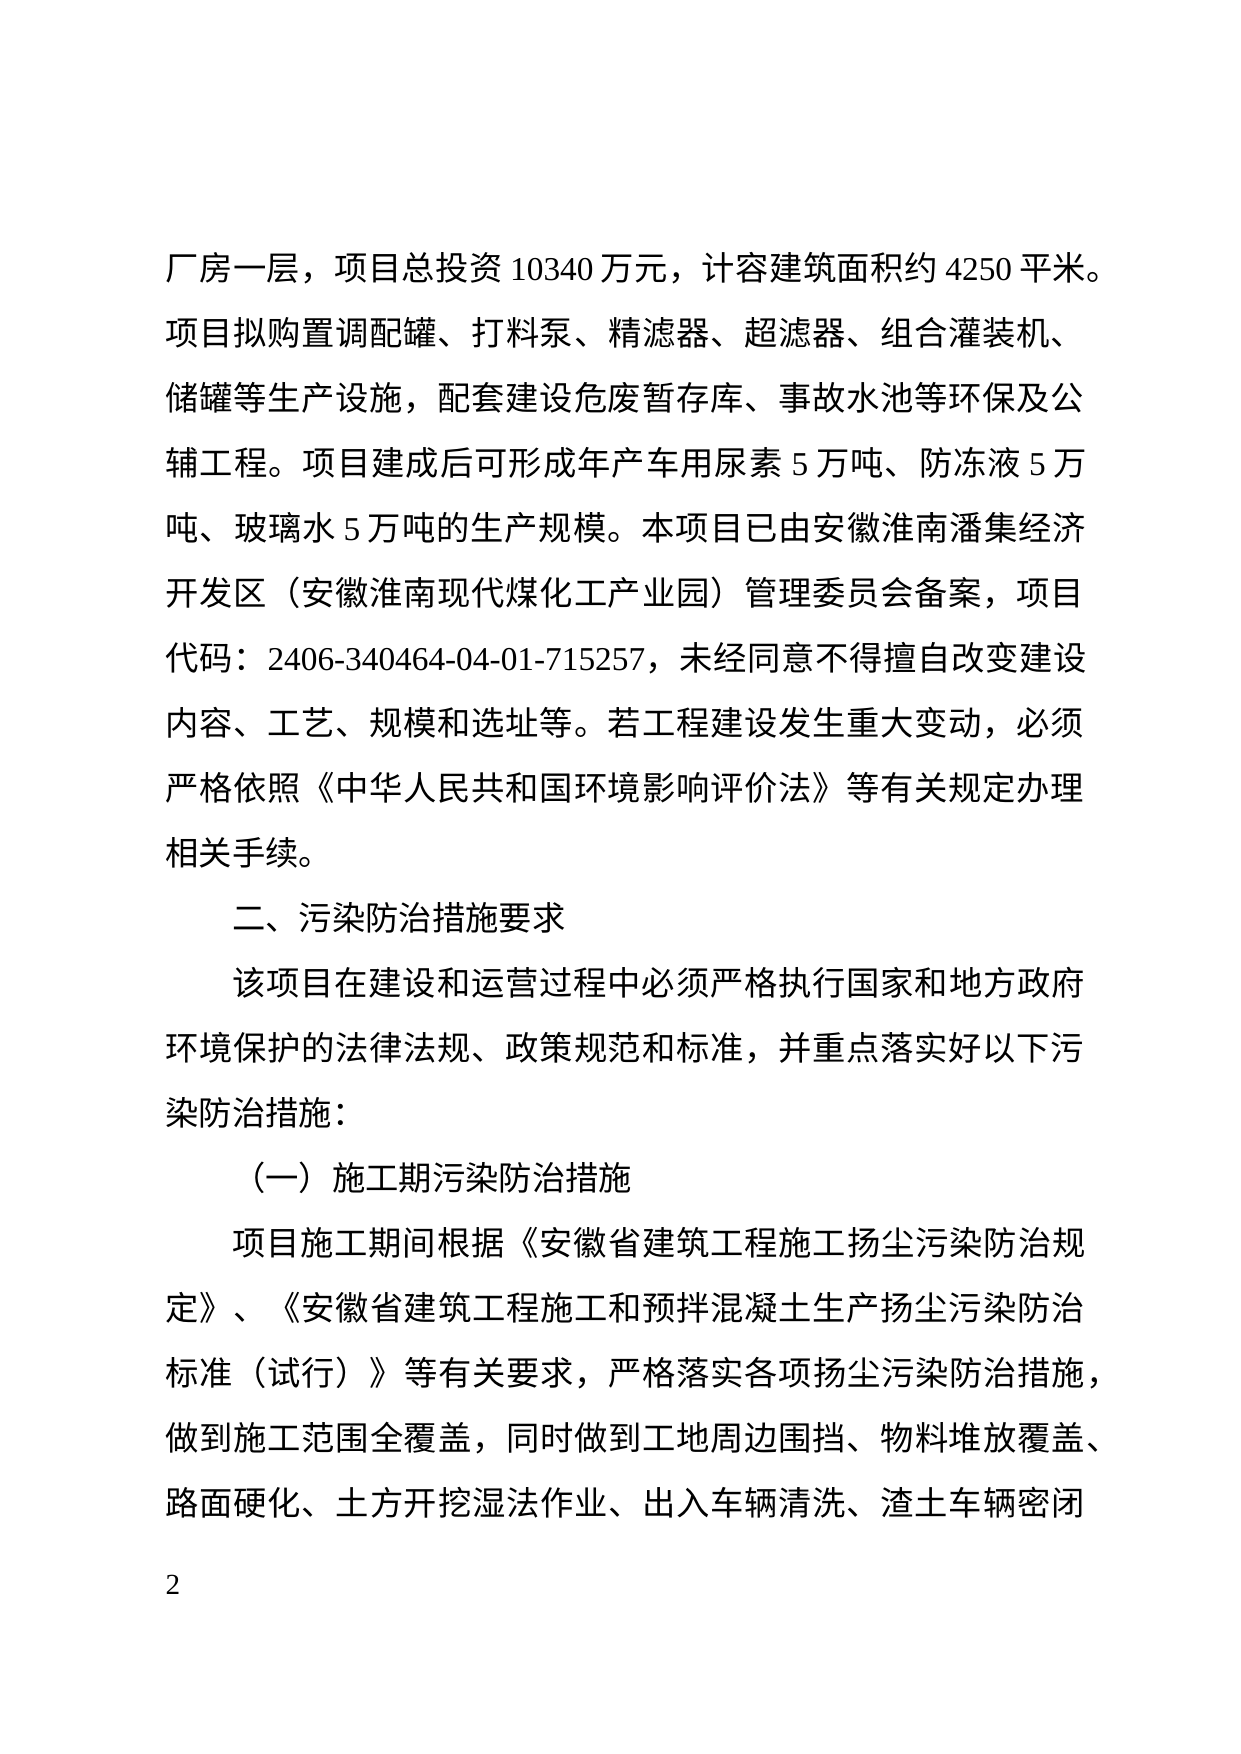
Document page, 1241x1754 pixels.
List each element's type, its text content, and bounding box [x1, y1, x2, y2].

text （一）施工期污染防治措施 [165, 1143, 1087, 1208]
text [165, 1208, 1087, 1533]
text 二、污染防治措施要求 [165, 883, 1087, 948]
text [165, 233, 1087, 883]
text 该项目在建设和运营过程中必须严格执行国家和地方政府环境保护的法律法规、政策规范和标准，并重点落实好以下污染防治措施： [165, 948, 1087, 1143]
